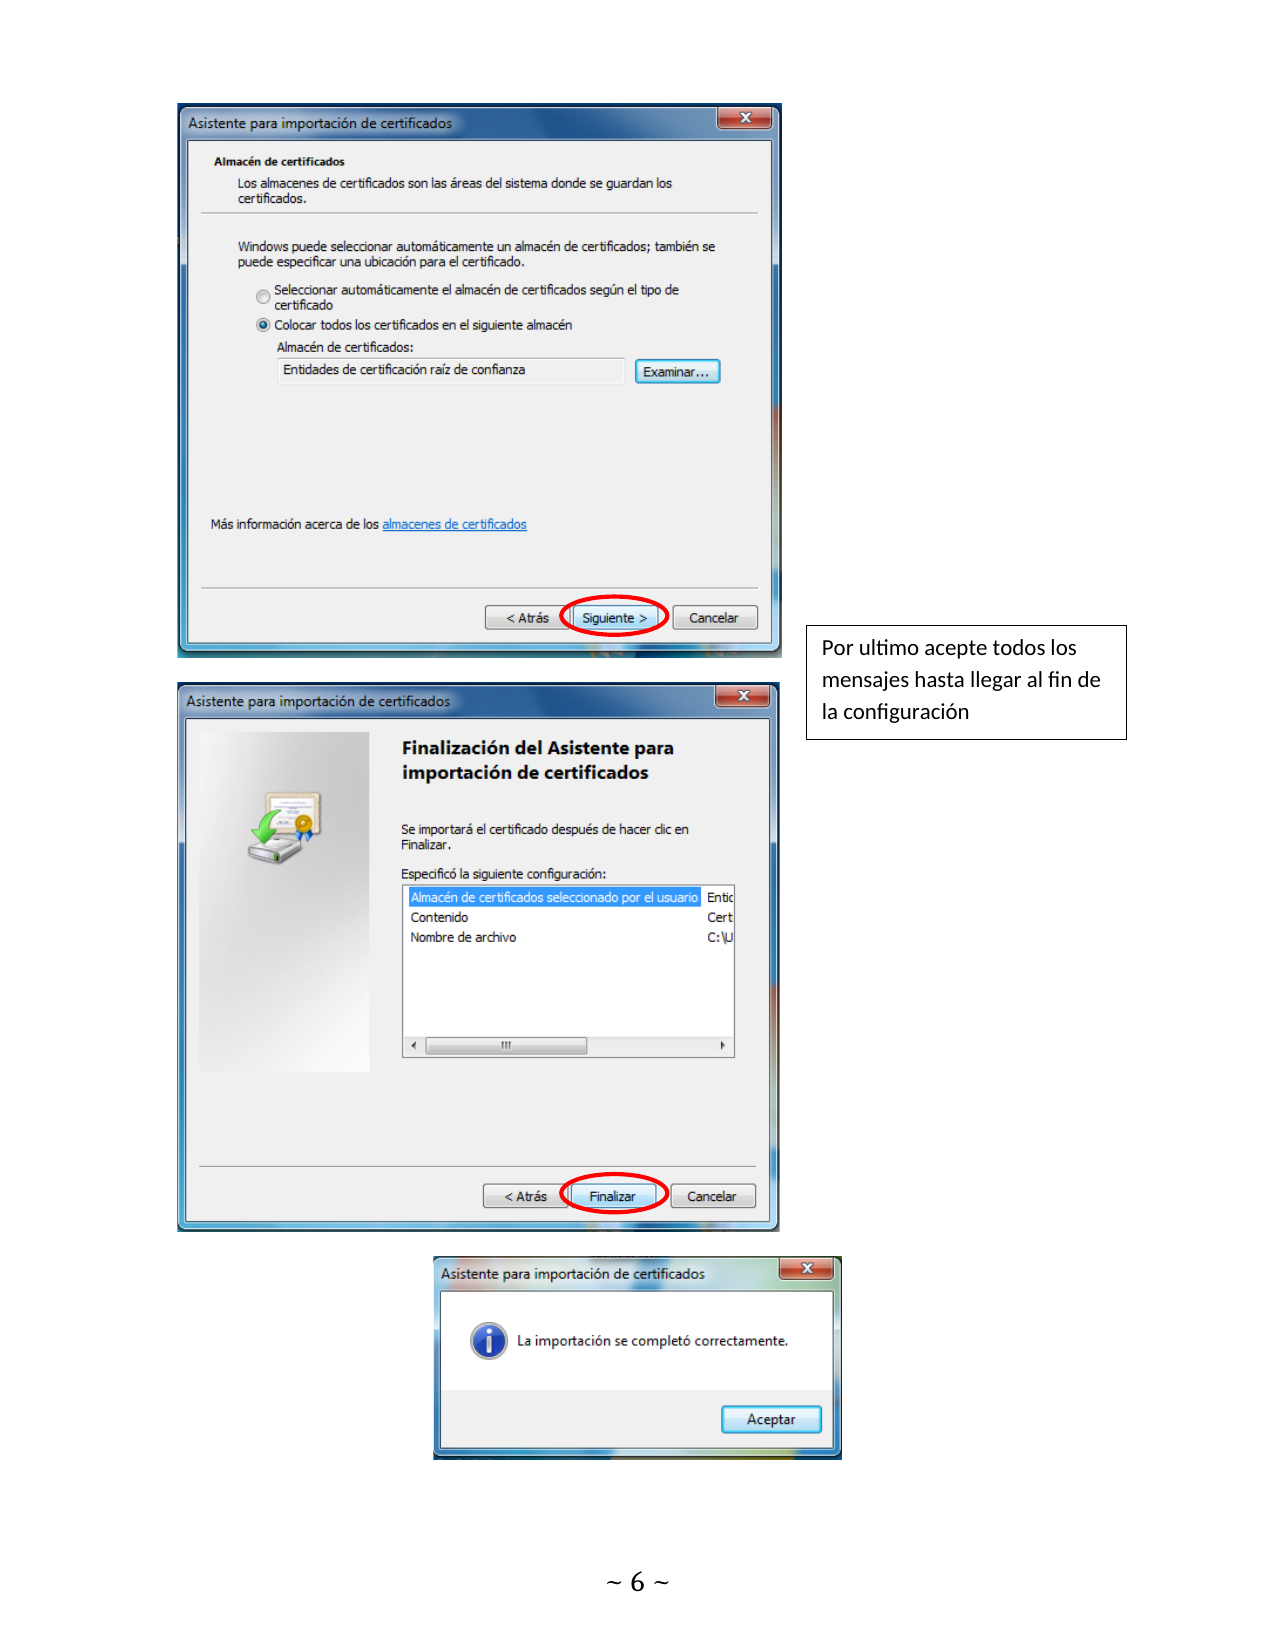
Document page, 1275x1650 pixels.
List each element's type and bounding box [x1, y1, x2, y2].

picture [177, 682, 780, 1232]
picture [177, 103, 782, 658]
picture [433, 1256, 842, 1460]
